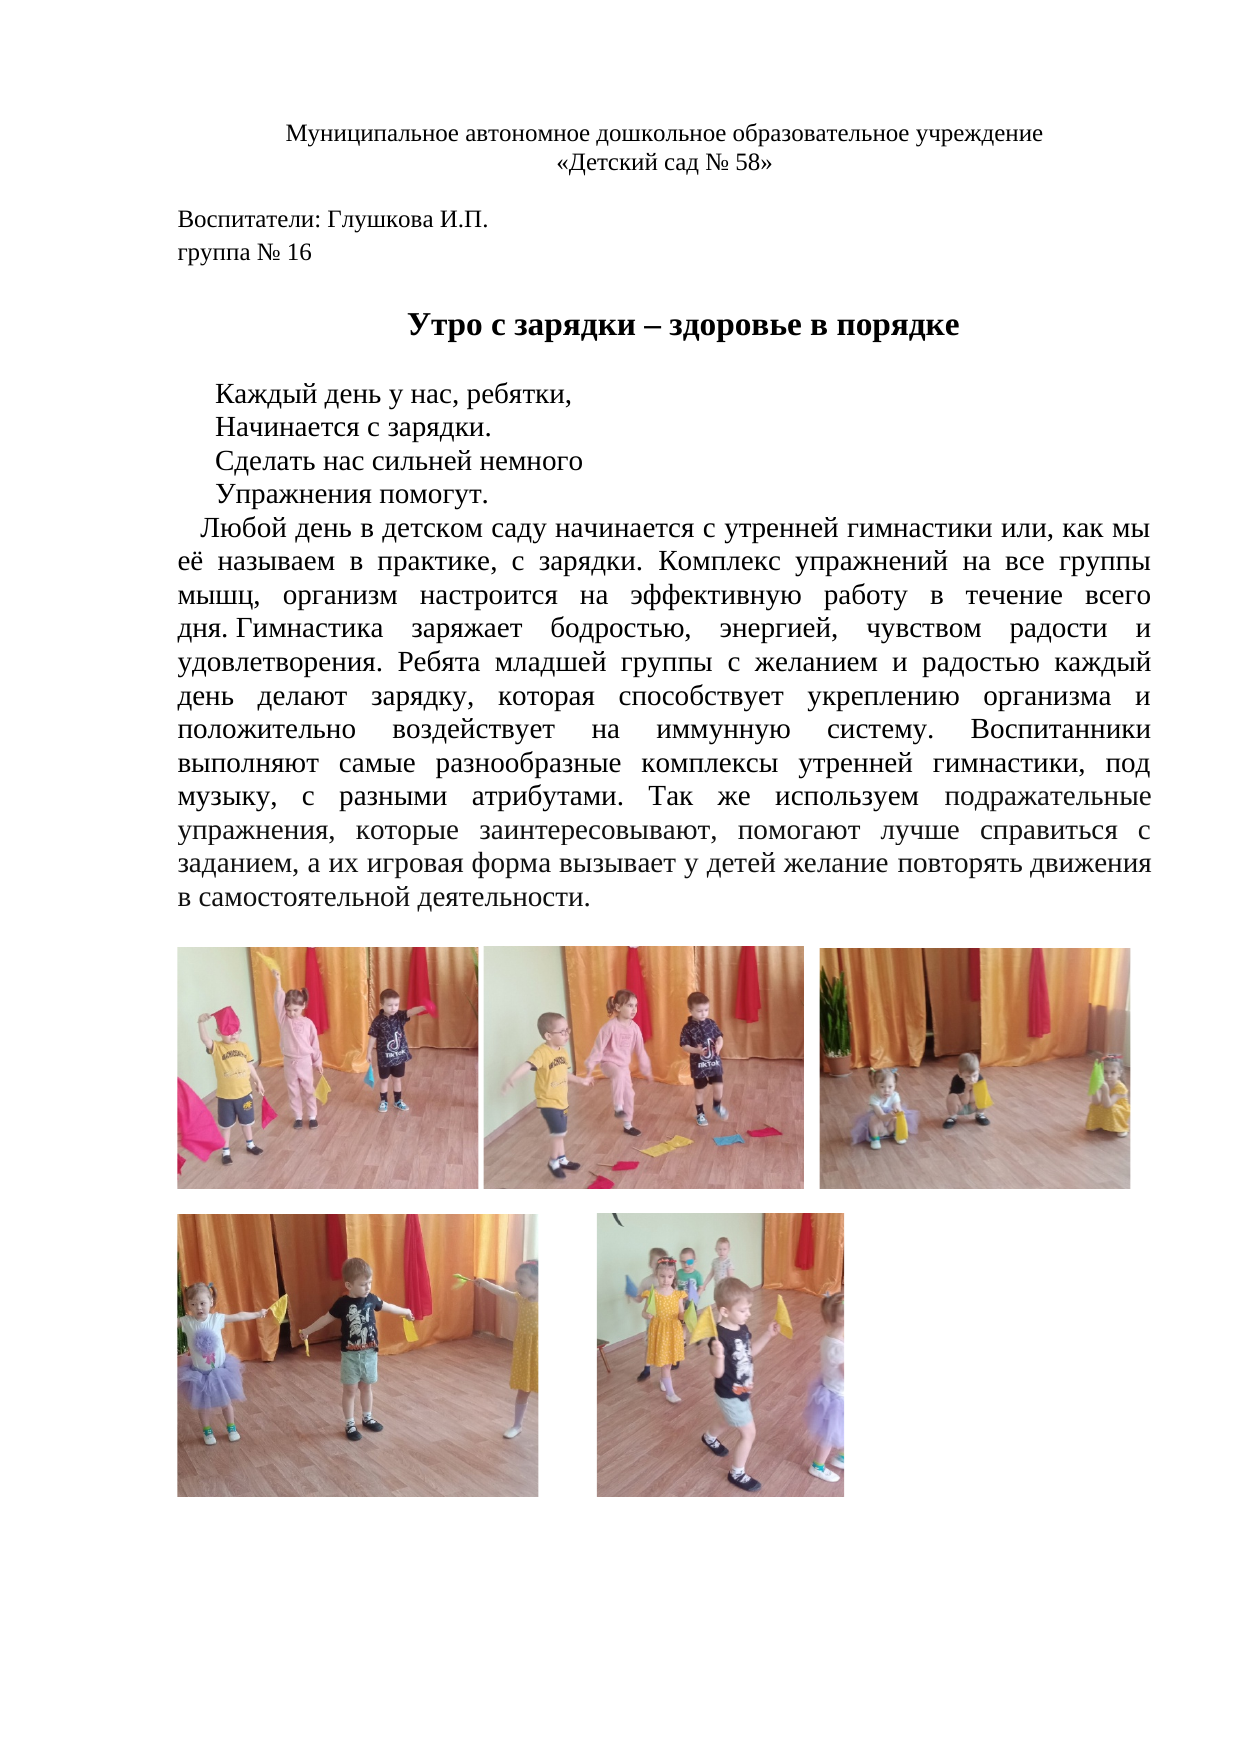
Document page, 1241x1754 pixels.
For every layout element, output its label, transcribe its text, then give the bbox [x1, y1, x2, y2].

text «Детский сад № 58» [177, 147, 1152, 176]
picture [483, 946, 804, 1189]
text Упражнения помогут. [177, 476, 1152, 510]
text Начинается с зарядки. [177, 409, 1152, 443]
text группа № 16 [177, 237, 1152, 266]
picture [819, 948, 1131, 1189]
text Сделать нас сильней немного [177, 443, 1152, 476]
text Воспитатели: Глушкова И.П. [177, 204, 1152, 233]
text Каждый день у нас, ребятки, [177, 376, 1152, 409]
text Любой день в детском саду начинается с утренней гимнастики или, как мы её называем в практике, с зарядки. Комплекс упражнений на все группы мышц, организм настроится на эффективную работу в течение всего дня. Гимнастика заряжает бодростью, энергией, чувством радости и удовлетворения. Ребята младшей группы с желанием и радостью каждый день делают зарядку, которая способствует укреплению организма и положительно воздействует на иммунную систему. Воспитанники выполняют самые разнообразные комплексы утренней гимнастики, под музыку, с разными атрибутами. Так же используем подражательные упражнения, которые заинтересовывают, помогают лучше справиться с заданием, а их игровая форма вызывает у детей желание повторять движения в самостоятельной деятельности. [177, 510, 1152, 812]
picture [177, 1214, 539, 1497]
picture [596, 1213, 845, 1497]
picture [177, 947, 479, 1189]
text Муниципальное автономное дошкольное образовательное учреждение [177, 118, 1152, 147]
text Утро с зарядки – здоровье в порядке [177, 304, 1152, 342]
